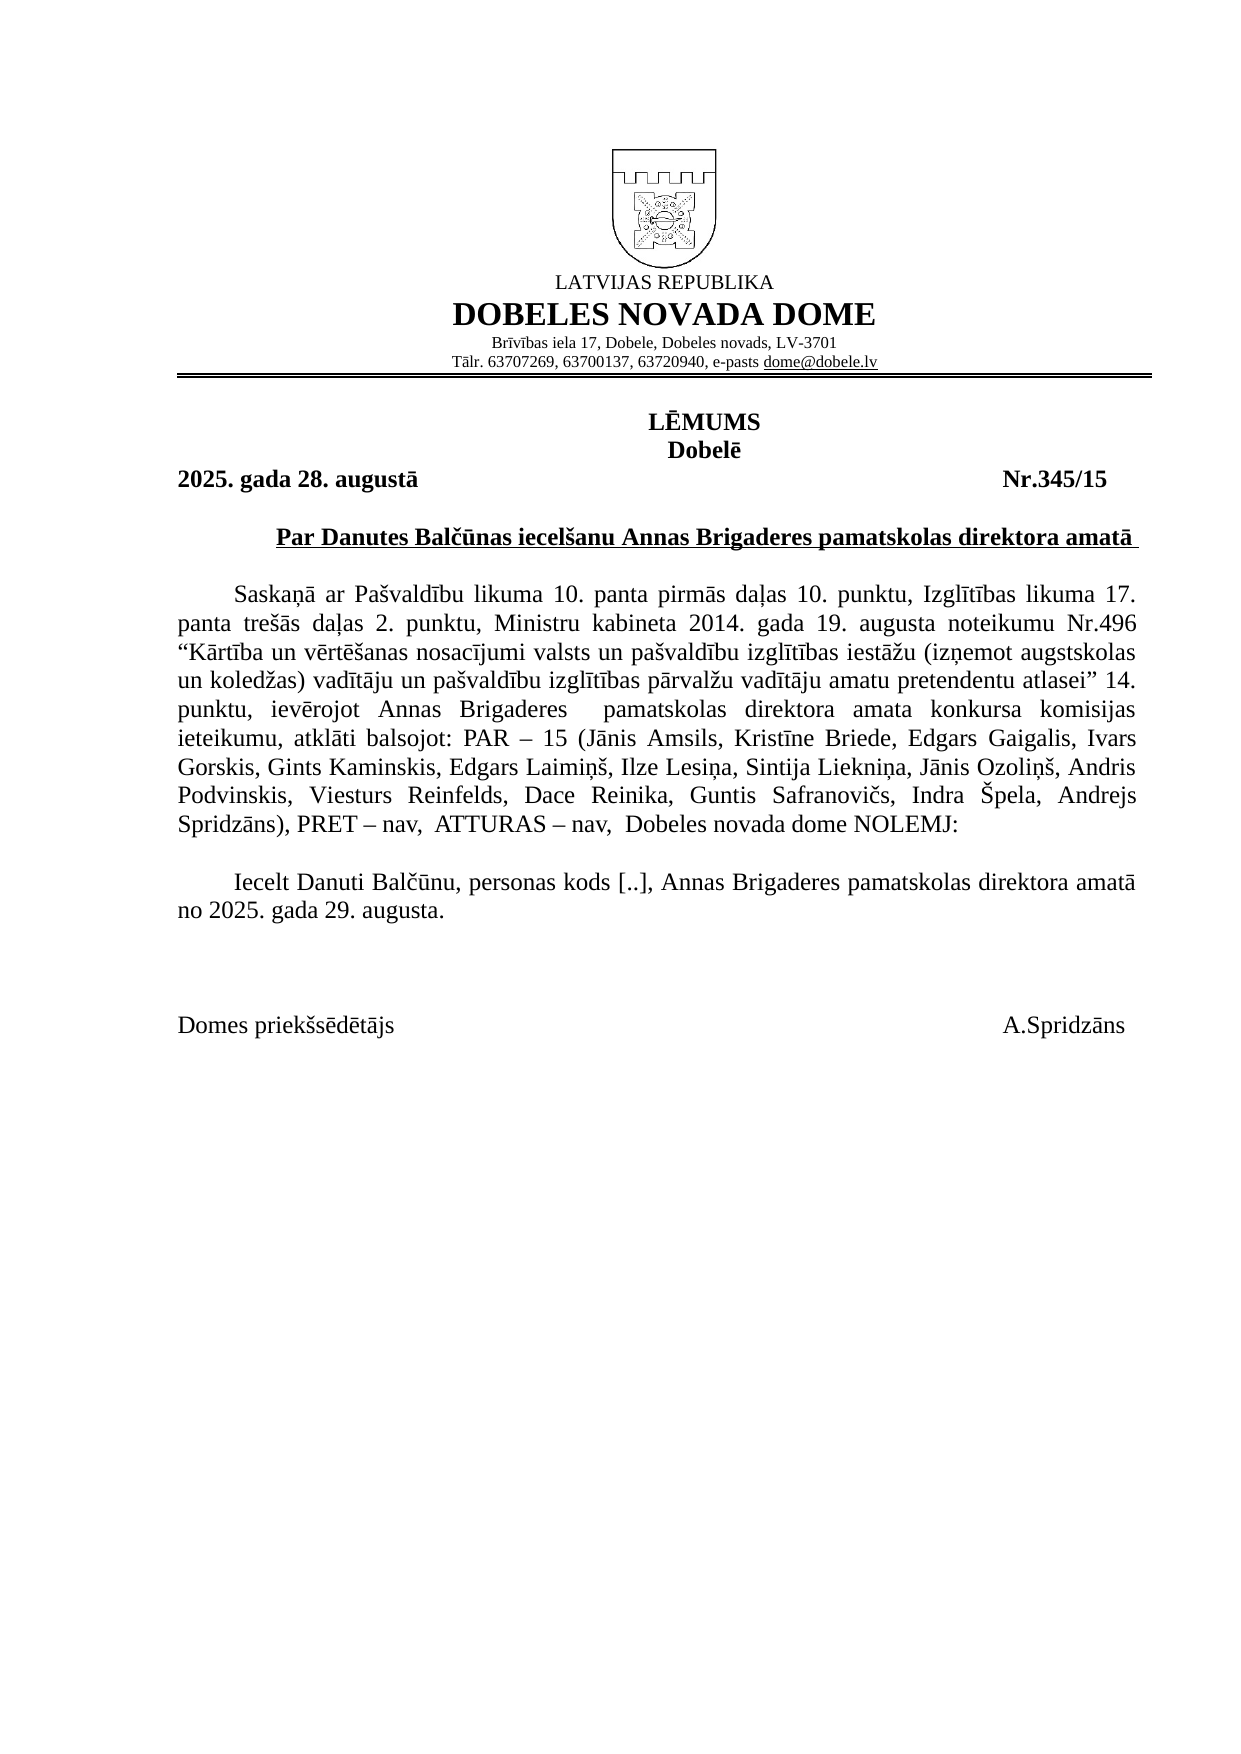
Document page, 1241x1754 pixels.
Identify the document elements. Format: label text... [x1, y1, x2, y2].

text LĒMUMS [177, 407, 1231, 435]
picture [608, 146, 720, 271]
text LATVIJAS REPUBLIKA [177, 270, 1152, 294]
text Dobelē [177, 435, 1231, 464]
text Iecelt Danuti Balčūnu, personas kods [..], Annas Brigaderes pamatskolas direktora amatā no 2025. gada 29. augusta. [177, 867, 1137, 924]
text Brīvības iela 17, Dobele, Dobeles novads, LV-3701 [177, 333, 1152, 352]
text Saskaņā ar Pašvaldību likuma 10. panta pirmās daļas 10. punktu, Izglītības likuma 17. panta trešās daļas 2. punktu, Ministru kabineta 2014. gada 19. augusta noteikumu Nr.496 “Kārtība un vērtēšanas nosacījumi valsts un pašvaldību izglītības iestāžu (izņemot augstskolas un koledžas) vadītāju un pašvaldību izglītības pārvalžu vadītāju amatu pretendentu atlasei” 14. punktu, ievērojot Annas Brigaderes pamatskolas direktora amata konkursa komisijas ieteikumu, atklāti balsojot: PAR – 15 (Jānis Amsils, Kristīne Briede, Edgars Gaigalis, Ivars Gorskis, Gints Kaminskis, Edgars Laimiņš, Ilze Lesiņa, Sintija Liekniņa, Jānis Ozoliņš, Andris Podvinskis, Viesturs Reinfelds, Dace Reinika, Guntis Safranovičs, Indra Špela, Andrejs Spridzāns), PRET – nav, ATTURAS – nav, Dobeles novada dome NOLEMJ: [177, 579, 1137, 838]
text DOBELES NOVADA DOME [177, 294, 1152, 333]
text Par Danutes Balčūnas iecelšanu Annas Brigaderes pamatskolas direktora amatā [177, 522, 1231, 550]
text 2025. gada 28. augustā Nr.345/15 [177, 464, 1152, 493]
text Domes priekšsēdētājs A.Spridzāns [177, 1010, 1137, 1039]
text Tālr. 63707269, 63700137, 63720940, e-pasts dome@dobele.lv [177, 352, 1152, 373]
